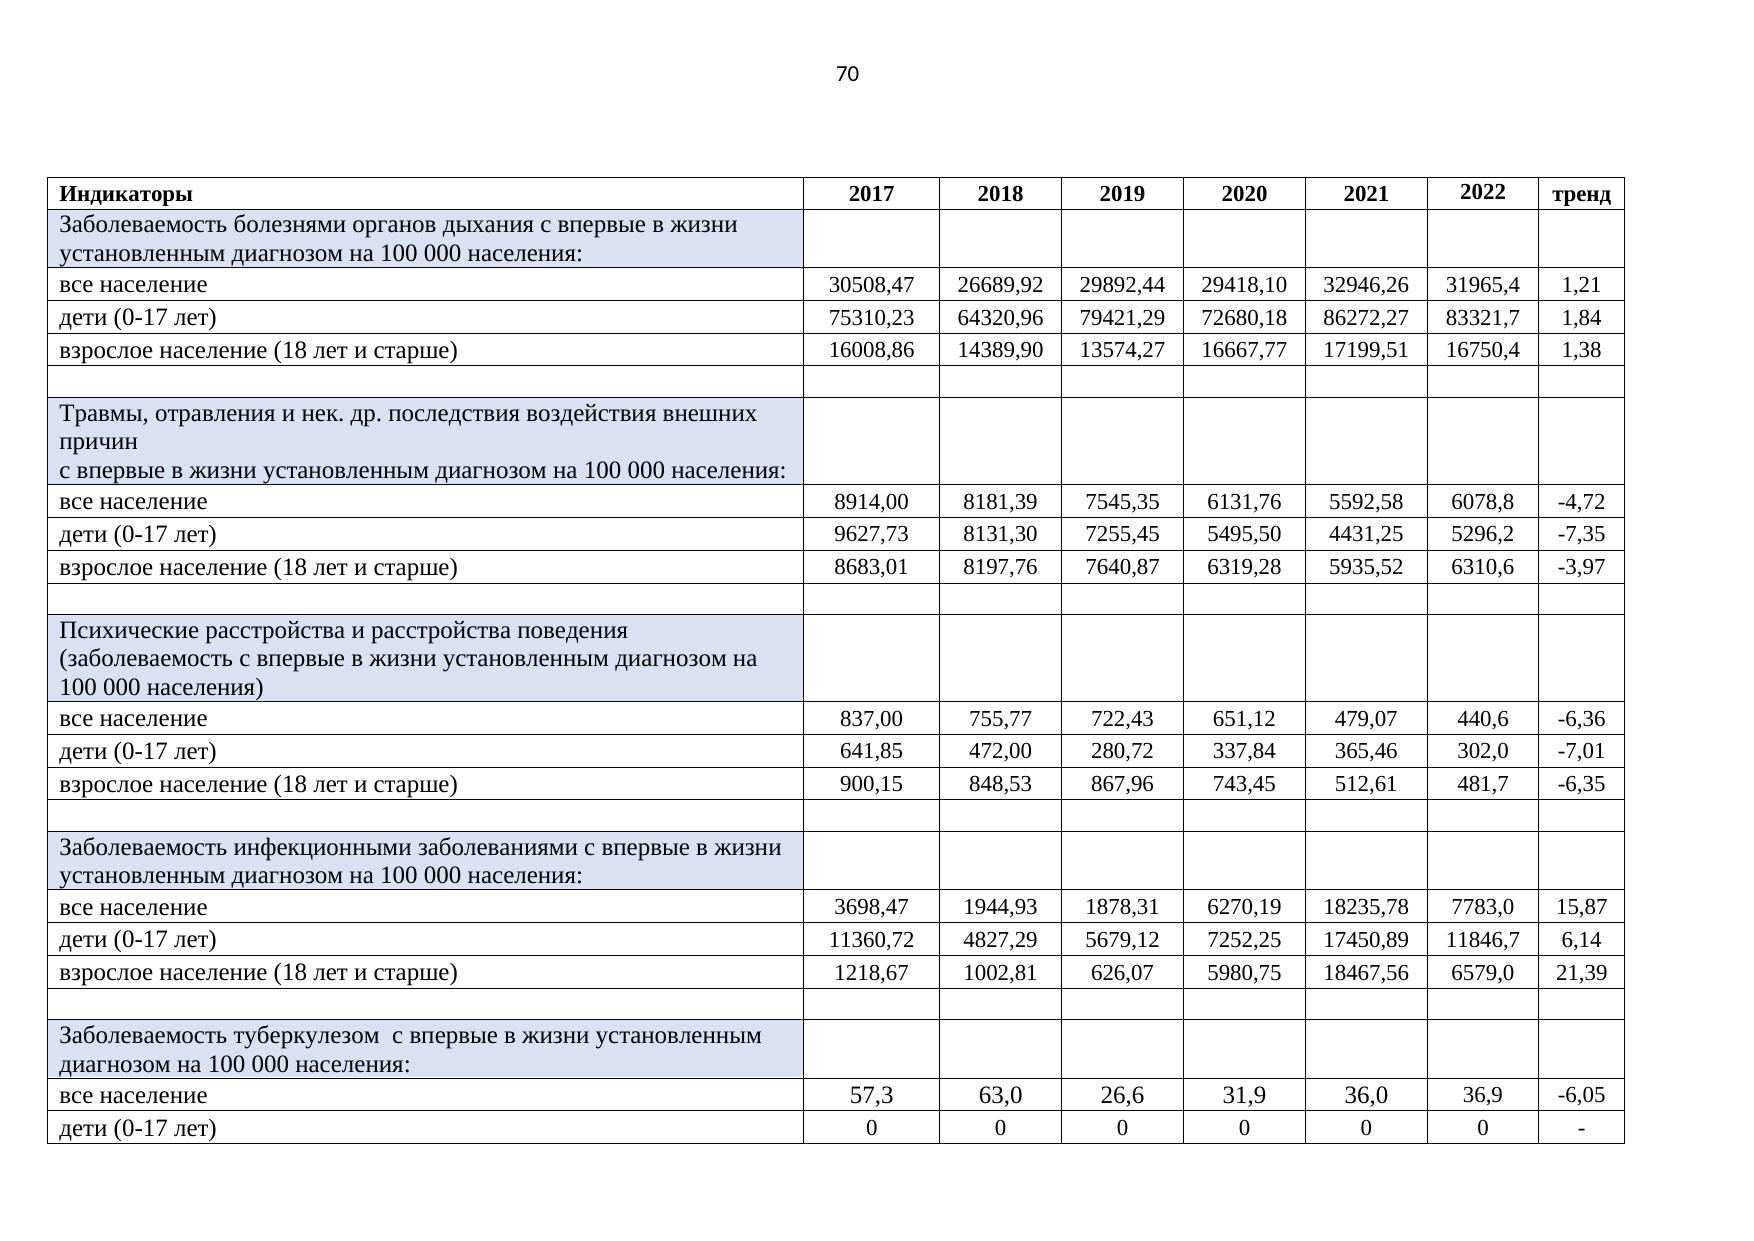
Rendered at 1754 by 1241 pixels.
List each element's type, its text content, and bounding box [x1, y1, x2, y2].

table_cell [1062, 832, 1183, 889]
table_cell [804, 832, 939, 889]
table_cell 8914,00 [804, 485, 939, 517]
table_cell [1184, 366, 1305, 397]
table_cell 651,12 [1184, 702, 1305, 734]
table_cell [1306, 366, 1427, 397]
table_cell все население [48, 485, 803, 517]
table_cell 5679,12 [1062, 923, 1183, 955]
table_cell 1,84 [1539, 301, 1624, 333]
table_cell [1428, 366, 1538, 397]
table_cell [1184, 989, 1305, 1019]
table_cell -4,72 [1539, 485, 1624, 517]
table_cell 6078,8 [1428, 485, 1538, 517]
table_cell 36,0 [1306, 1079, 1427, 1110]
table_cell 72680,18 [1184, 301, 1305, 333]
table_cell [1428, 1020, 1538, 1077]
table_cell [1428, 398, 1538, 484]
table_cell [804, 398, 939, 484]
table_cell 472,00 [940, 735, 1061, 767]
table_cell [1539, 584, 1624, 614]
table_cell 5935,52 [1306, 551, 1427, 582]
table_cell [1539, 210, 1624, 267]
table_cell 26689,92 [940, 268, 1061, 300]
table_cell 16667,77 [1184, 334, 1305, 365]
table_cell - [1539, 1111, 1624, 1143]
table_cell Заболеваемость инфекционными заболеваниями с впервые в жизни установленным диагнозом на 100 000 населения: [48, 832, 803, 889]
table_cell дети (0-17 лет) [48, 735, 803, 767]
table_cell 743,45 [1184, 768, 1305, 799]
table_cell [1539, 398, 1624, 484]
table_cell 31965,4 [1428, 268, 1538, 300]
table_cell [1428, 210, 1538, 267]
table_cell [1062, 584, 1183, 614]
table_cell 7640,87 [1062, 551, 1183, 582]
table_cell 15,87 [1539, 890, 1624, 922]
table_cell все население [48, 702, 803, 734]
table_cell 30508,47 [804, 268, 939, 300]
table_cell 337,84 [1184, 735, 1305, 767]
table_cell 32946,26 [1306, 268, 1427, 300]
table_cell [804, 989, 939, 1019]
table_cell 7255,45 [1062, 518, 1183, 549]
table_cell 1,21 [1539, 268, 1624, 300]
table_header 2019 [1062, 178, 1183, 208]
table_cell 29418,10 [1184, 268, 1305, 300]
table_header 2018 [940, 178, 1061, 208]
table_cell [1428, 832, 1538, 889]
table_cell 7783,0 [1428, 890, 1538, 922]
table_cell 1,38 [1539, 334, 1624, 365]
table_cell 63,0 [940, 1079, 1061, 1110]
table_cell [1306, 800, 1427, 831]
table_cell 302,0 [1428, 735, 1538, 767]
table_cell 479,07 [1306, 702, 1427, 734]
table_cell 31,9 [1184, 1079, 1305, 1110]
table_cell взрослое население (18 лет и старше) [48, 551, 803, 582]
table_cell 26,6 [1062, 1079, 1183, 1110]
table_cell 440,6 [1428, 702, 1538, 734]
table_cell [940, 398, 1061, 484]
table_cell [940, 366, 1061, 397]
table_cell [1062, 398, 1183, 484]
table_cell [1062, 210, 1183, 267]
table_cell [1184, 584, 1305, 614]
table_cell [940, 832, 1061, 889]
table_cell Психические расстройства и расстройства поведения (заболеваемость с впервые в жизни установленным диагнозом на 100 000 населения) [48, 615, 803, 701]
table_cell 1944,93 [940, 890, 1061, 922]
table_cell [940, 615, 1061, 701]
table_cell 0 [1306, 1111, 1427, 1143]
table_cell 83321,7 [1428, 301, 1538, 333]
table_cell 11360,72 [804, 923, 939, 955]
table_cell 1878,31 [1062, 890, 1183, 922]
table_cell [804, 584, 939, 614]
table_cell [1184, 800, 1305, 831]
table_cell все население [48, 890, 803, 922]
table_cell 8197,76 [940, 551, 1061, 582]
table_cell [1306, 398, 1427, 484]
table_cell [804, 615, 939, 701]
table_cell [1062, 615, 1183, 701]
table_cell 848,53 [940, 768, 1061, 799]
table_cell 11846,7 [1428, 923, 1538, 955]
table_cell [940, 584, 1061, 614]
table_cell 13574,27 [1062, 334, 1183, 365]
table_cell 8131,30 [940, 518, 1061, 549]
table_cell [1306, 832, 1427, 889]
table_cell 5495,50 [1184, 518, 1305, 549]
table_header тренд [1539, 178, 1624, 208]
table_cell 365,46 [1306, 735, 1427, 767]
table_cell 18467,56 [1306, 956, 1427, 988]
table_cell [940, 800, 1061, 831]
table_cell 17199,51 [1306, 334, 1427, 365]
table_cell [804, 1020, 939, 1077]
table_cell 512,61 [1306, 768, 1427, 799]
table_cell 5592,58 [1306, 485, 1427, 517]
table_cell 867,96 [1062, 768, 1183, 799]
table_cell 5980,75 [1184, 956, 1305, 988]
table_cell -6,05 [1539, 1079, 1624, 1110]
table_cell 16750,4 [1428, 334, 1538, 365]
table_cell 64320,96 [940, 301, 1061, 333]
table_cell [1062, 1020, 1183, 1077]
table_cell [804, 366, 939, 397]
table_cell [1306, 615, 1427, 701]
table_cell 6319,28 [1184, 551, 1305, 582]
table_cell [1428, 989, 1538, 1019]
table_cell Заболеваемость болезнями органов дыхания с впервые в жизни установленным диагнозом на 100 000 населения: [48, 210, 803, 267]
table_cell 1218,67 [804, 956, 939, 988]
table_cell дети (0-17 лет) [48, 1111, 803, 1143]
table_cell 8181,39 [940, 485, 1061, 517]
table_cell -6,36 [1539, 702, 1624, 734]
table_cell [1539, 366, 1624, 397]
table_cell 0 [804, 1111, 939, 1143]
table_cell все население [48, 1079, 803, 1110]
table_header 2022 [1428, 178, 1538, 208]
table_cell [1306, 1020, 1427, 1077]
table_cell 6310,6 [1428, 551, 1538, 582]
table_cell [48, 800, 803, 831]
table_cell 280,72 [1062, 735, 1183, 767]
table_cell [1062, 989, 1183, 1019]
table_cell [804, 800, 939, 831]
table_cell [48, 366, 803, 397]
table_cell 17450,89 [1306, 923, 1427, 955]
table_header 2020 [1184, 178, 1305, 208]
table_cell 29892,44 [1062, 268, 1183, 300]
table_cell 755,77 [940, 702, 1061, 734]
table_header Индикаторы [48, 178, 803, 208]
table_cell [1184, 615, 1305, 701]
table_cell 7545,35 [1062, 485, 1183, 517]
table_cell [1306, 989, 1427, 1019]
table_cell все население [48, 268, 803, 300]
table_cell [1539, 800, 1624, 831]
table_cell 641,85 [804, 735, 939, 767]
table_cell [940, 210, 1061, 267]
table_cell 6131,76 [1184, 485, 1305, 517]
table_header 2021 [1306, 178, 1427, 208]
table_cell 79421,29 [1062, 301, 1183, 333]
table_cell [1539, 1020, 1624, 1077]
table_cell [1428, 615, 1538, 701]
table_cell 0 [1428, 1111, 1538, 1143]
table_cell взрослое население (18 лет и старше) [48, 334, 803, 365]
table_cell 0 [1062, 1111, 1183, 1143]
table_cell 4827,29 [940, 923, 1061, 955]
table_cell -3,97 [1539, 551, 1624, 582]
table_cell [48, 989, 803, 1019]
table_cell Заболеваемость туберкулезом с впервые в жизни установленным диагнозом на 100 000 населения: [48, 1020, 803, 1077]
table_cell 481,7 [1428, 768, 1538, 799]
table_cell Травмы, отравления и нек. др. последствия воздействия внешних причин с впервые в жизни установленным диагнозом на 100 000 населения: [48, 398, 803, 484]
table_cell 36,9 [1428, 1079, 1538, 1110]
table_cell 5296,2 [1428, 518, 1538, 549]
table_cell 0 [940, 1111, 1061, 1143]
table_cell 6579,0 [1428, 956, 1538, 988]
table_cell 16008,86 [804, 334, 939, 365]
table_cell взрослое население (18 лет и старше) [48, 768, 803, 799]
table_cell дети (0-17 лет) [48, 518, 803, 549]
table_cell [1062, 366, 1183, 397]
table_cell [1428, 800, 1538, 831]
table_cell 6270,19 [1184, 890, 1305, 922]
table_cell 6,14 [1539, 923, 1624, 955]
table_cell 86272,27 [1306, 301, 1427, 333]
table_cell [1306, 210, 1427, 267]
table_cell дети (0-17 лет) [48, 923, 803, 955]
table_cell [1062, 800, 1183, 831]
table_cell [1539, 615, 1624, 701]
table_cell [1184, 398, 1305, 484]
table_cell 0 [1184, 1111, 1305, 1143]
table_cell 57,3 [804, 1079, 939, 1110]
table_cell 3698,47 [804, 890, 939, 922]
table_header 2017 [804, 178, 939, 208]
table_cell -7,01 [1539, 735, 1624, 767]
table_cell 21,39 [1539, 956, 1624, 988]
table_cell [1184, 210, 1305, 267]
table_cell 626,07 [1062, 956, 1183, 988]
table_cell 1002,81 [940, 956, 1061, 988]
table_cell 900,15 [804, 768, 939, 799]
table_cell [1539, 989, 1624, 1019]
table_cell 14389,90 [940, 334, 1061, 365]
table_cell 8683,01 [804, 551, 939, 582]
table_cell -7,35 [1539, 518, 1624, 549]
table_cell -6,35 [1539, 768, 1624, 799]
table_cell 7252,25 [1184, 923, 1305, 955]
table_cell 4431,25 [1306, 518, 1427, 549]
table_cell 18235,78 [1306, 890, 1427, 922]
table_cell [1428, 584, 1538, 614]
table_cell [804, 210, 939, 267]
table_cell [1184, 1020, 1305, 1077]
table_cell 9627,73 [804, 518, 939, 549]
table_cell [940, 989, 1061, 1019]
table_cell 722,43 [1062, 702, 1183, 734]
table_cell [1306, 584, 1427, 614]
table_cell дети (0-17 лет) [48, 301, 803, 333]
table_cell [1539, 832, 1624, 889]
table_cell 75310,23 [804, 301, 939, 333]
table_cell [940, 1020, 1061, 1077]
table_cell взрослое население (18 лет и старше) [48, 956, 803, 988]
table_cell 837,00 [804, 702, 939, 734]
table_cell [48, 584, 803, 614]
table_cell [1184, 832, 1305, 889]
